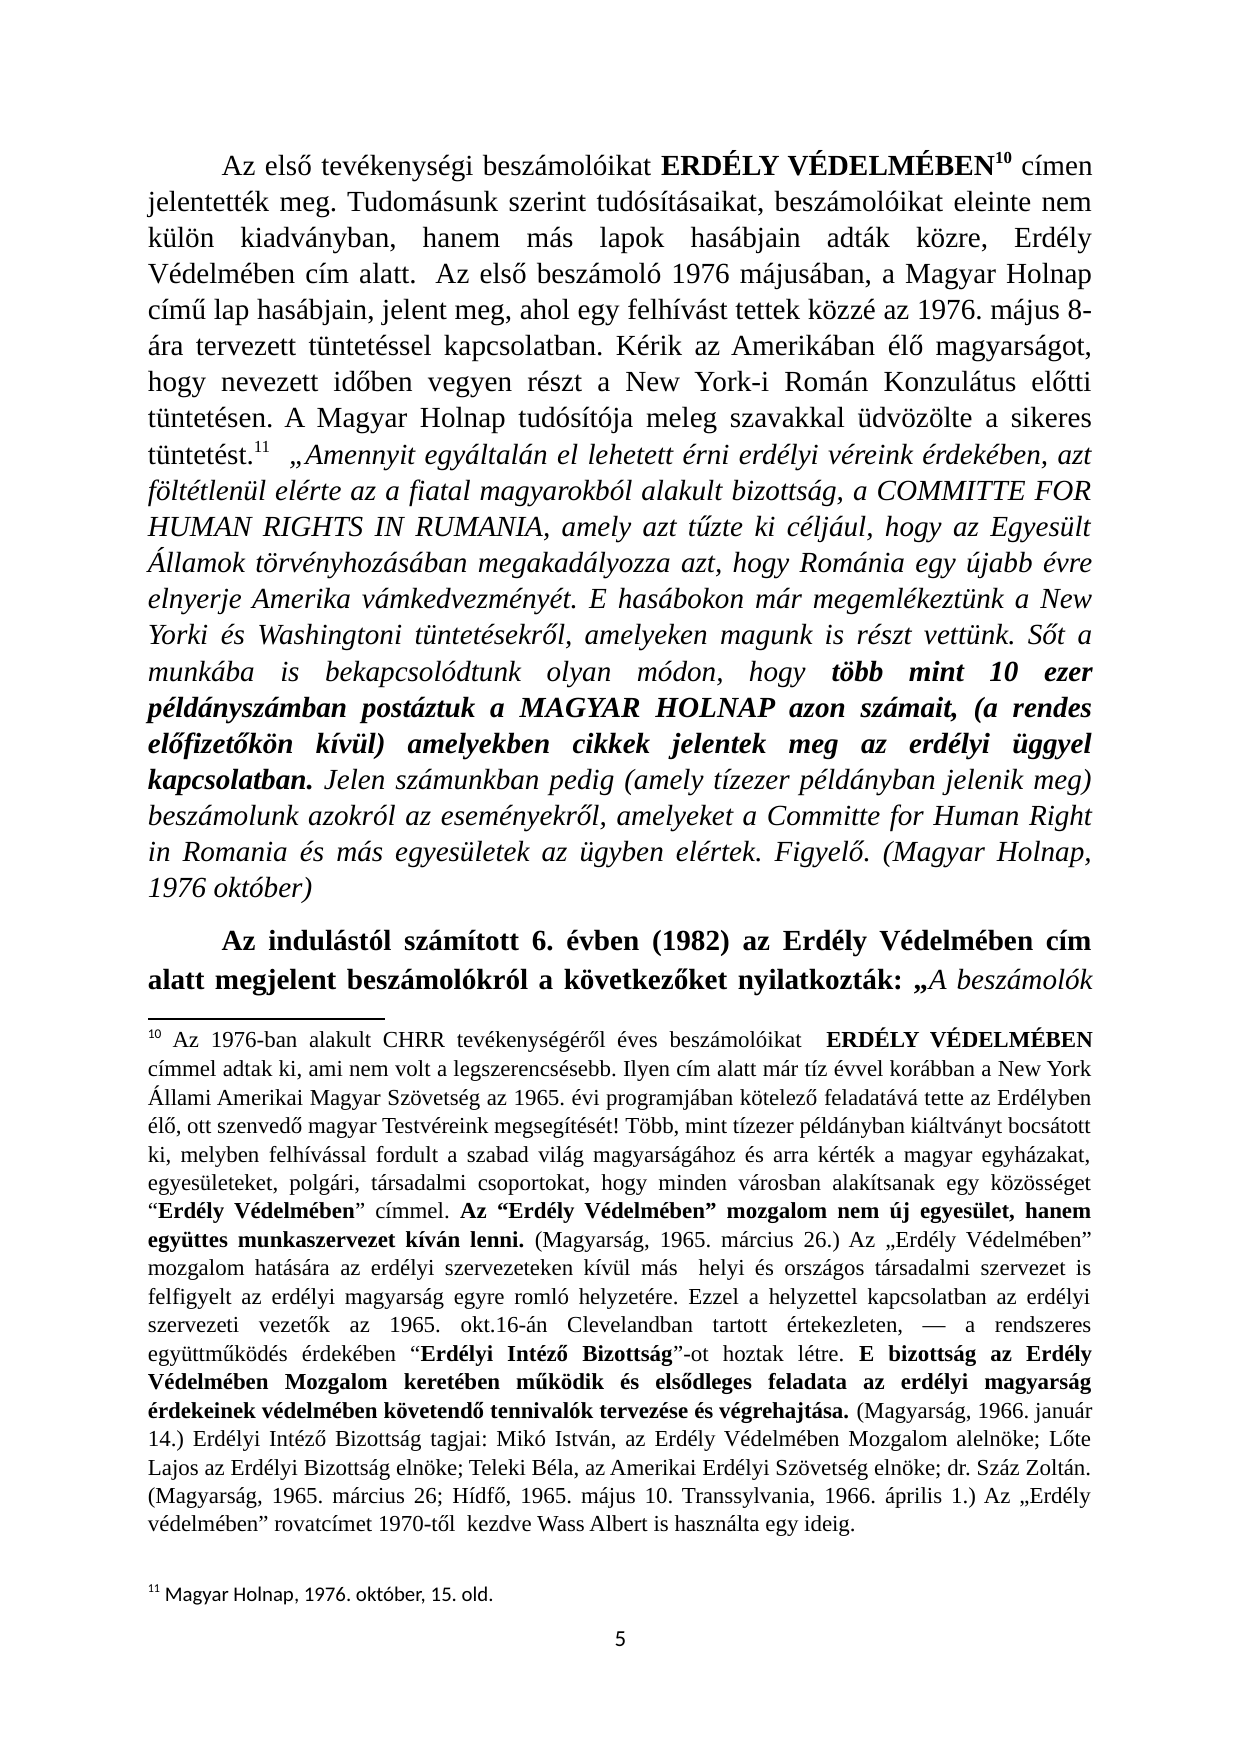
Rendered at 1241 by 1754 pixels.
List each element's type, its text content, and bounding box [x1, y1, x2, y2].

text Az első tevékenységi beszámolóikat ERDÉLY VÉDELMÉBEN címen jelentették meg. Tudomásunk szerint tudósításaikat, beszámolóikat eleinte nem külön kiadványban, hanem más lapok hasábjain adták közre, Erdély Védelmében cím alatt. Az első beszámoló 1976 májusában, a Magyar Holnap című lap hasábjain, jelent meg, ahol egy felhívást tettek közzé az 1976. május 8-ára tervezett tüntetéssel kapcsolatban. Kérik az Amerikában élő magyarságot, hogy nevezett időben vegyen részt a New York-i Román Konzulátus előtti tüntetésen. A Magyar Holnap tudósítója meleg szavakkal üdvözölte a sikeres tüntetést. „Amennyit egyáltalán el lehetett érni erdélyi véreink érdekében, azt föltétlenül elérte az a fiatal magyarokból alakult bizottság, a COMMITTE FOR HUMAN RIGHTS IN RUMANIA, amely azt tűzte ki céljául, hogy az Egyesült Államok törvényhozásában megakadályozza azt, hogy Románia egy újabb évre elnyerje Amerika vámkedvezményét. E hasábokon már megemlékeztünk a New Yorki és Washingtoni tüntetésekről, amelyeken magunk is részt vettünk. Sőt a munkába is bekapcsolódtunk olyan módon, hogy több mint 10 ezer példányszámban postáztuk a MAGYAR HOLNAP azon számait, (a rendes előfizetőkön kívül) amelyekben cikkek jelentek meg az erdélyi üggyel kapcsolatban. Jelen számunkban pedig (amely tízezer példányban jelenik meg) beszámolunk azokról az eseményekről, amelyeket a Committe for Human Right in Romania és más egyesületek az ügyben elértek. Figyelő. (Magyar Holnap, 1976 október) [148, 148, 1093, 904]
text Az indulástól számított 6. évben (1982) az Erdély Védelmében cím alatt megjelent beszámolókról a következőket nyilatkozták: „A beszámolók általában, a sok egyéb feladat miatt, egy kissé elmaradnak. Mindig fontosabbnak tartottuk a tényleges munkát, de időhiány miatt a beszámolók vagy késtek, vagy elmaradtak. Mint írják, most egy barátjuk elvállalta egy tájékoztató szerkesztését, azokból az anyagokból melyeket számára összegyűjtenek. „Ennek megjelenése rendszeres lenne, fő célja a tájékoztatás, nemcsak a saját munkánkról, hanem az erdélyi és felvidéki magyarság sorsát érintő fontosabb politikai hírekről, eseményekről, adatokról, dokumentumokról. Míg kulturális téren az Amerikai Erdélyi Szövetség által kiadott Transsylvania hézagpótló szerepet tölt be, úgy érezzük, a mi kiadványunk politikai téren töltene be hasonló szerepet. (…) Gondolkozunk egy színvonalas angol nyelvű rendszeres tájékoztató kiadásán is, ennek megjelenése is csak az anyagiakon múlik.” (Erdély Védelmében, 1982. május 15.) [148, 923, 1093, 995]
